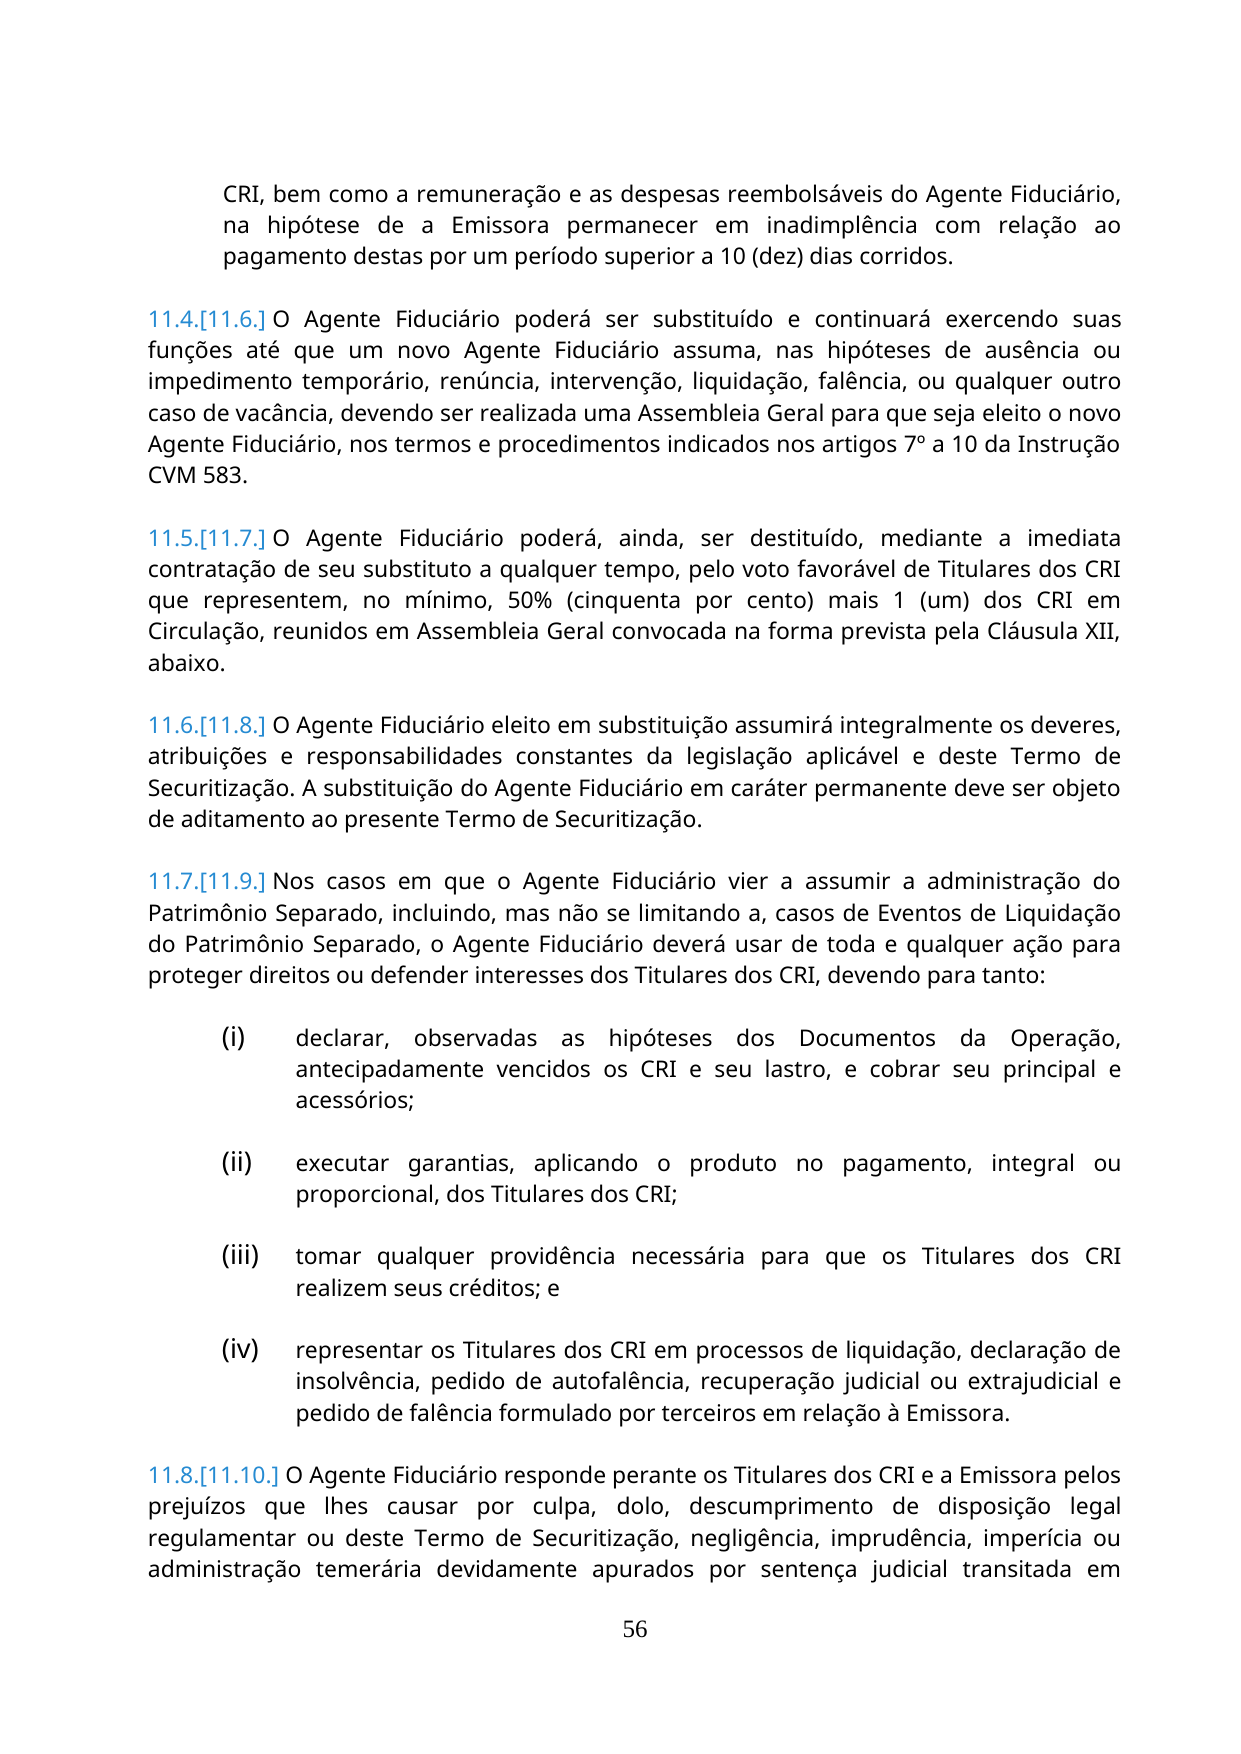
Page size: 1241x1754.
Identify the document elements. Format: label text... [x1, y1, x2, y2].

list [222, 177, 1122, 271]
list O Agente Fiduciário eleito em substituição assumirá integralmente os deveres, atribuições e responsabilidades constantes da legislação aplicável e deste Termo de Securitização. A substituição do Agente Fiduciário em caráter permanente deve ser objeto de aditamento ao presente Termo de Securitização. [148, 708, 1122, 833]
list O Agente Fiduciário poderá, ainda, ser destituído, mediante a imediata contratação de seu substituto a qualquer tempo, pelo voto favorável de Titulares dos CRI que representem, no mínimo, 50% (cinquenta por cento) mais 1 (um) dos CRI em Circulação, reunidos em Assembleia Geral convocada na forma prevista pela Cláusula XII, abaixo. [148, 521, 1122, 677]
list representar os Titulares dos CRI em processos de liquidação, declaração de insolvência, pedido de autofalência, recuperação judicial ou extrajudicial e pedido de falência formulado por terceiros em relação à Emissora. [222, 1333, 1122, 1427]
list Nos casos em que o Agente Fiduciário vier a assumir a administração do Patrimônio Separado, incluindo, mas não se limitando a, casos de Eventos de Liquidação do Patrimônio Separado, o Agente Fiduciário deverá usar de toda e qualquer ação para proteger direitos ou defender interesses dos Titulares dos CRI, devendo para tanto: [148, 865, 1122, 990]
list executar garantias, aplicando o produto no pagamento, integral ou proporcional, dos Titulares dos CRI; [222, 1146, 1122, 1208]
list O Agente Fiduciário poderá ser substituído e continuará exercendo suas funções até que um novo Agente Fiduciário assuma, nas hipóteses de ausência ou impedimento temporário, renúncia, intervenção, liquidação, falência, ou qualquer outro caso de vacância, devendo ser realizada uma Assembleia Geral para que seja eleito o novo Agente Fiduciário, nos termos e procedimentos indicados nos artigos 7º a 10 da Instrução CVM 583. [148, 302, 1122, 490]
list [148, 1458, 1122, 1583]
list tomar qualquer providência necessária para que os Titulares dos CRI realizem seus créditos; e [222, 1240, 1122, 1302]
list declarar, observadas as hipóteses dos Documentos da Operação, antecipadamente vencidos os CRI e seu lastro, e cobrar seu principal e acessórios; [222, 1021, 1122, 1115]
